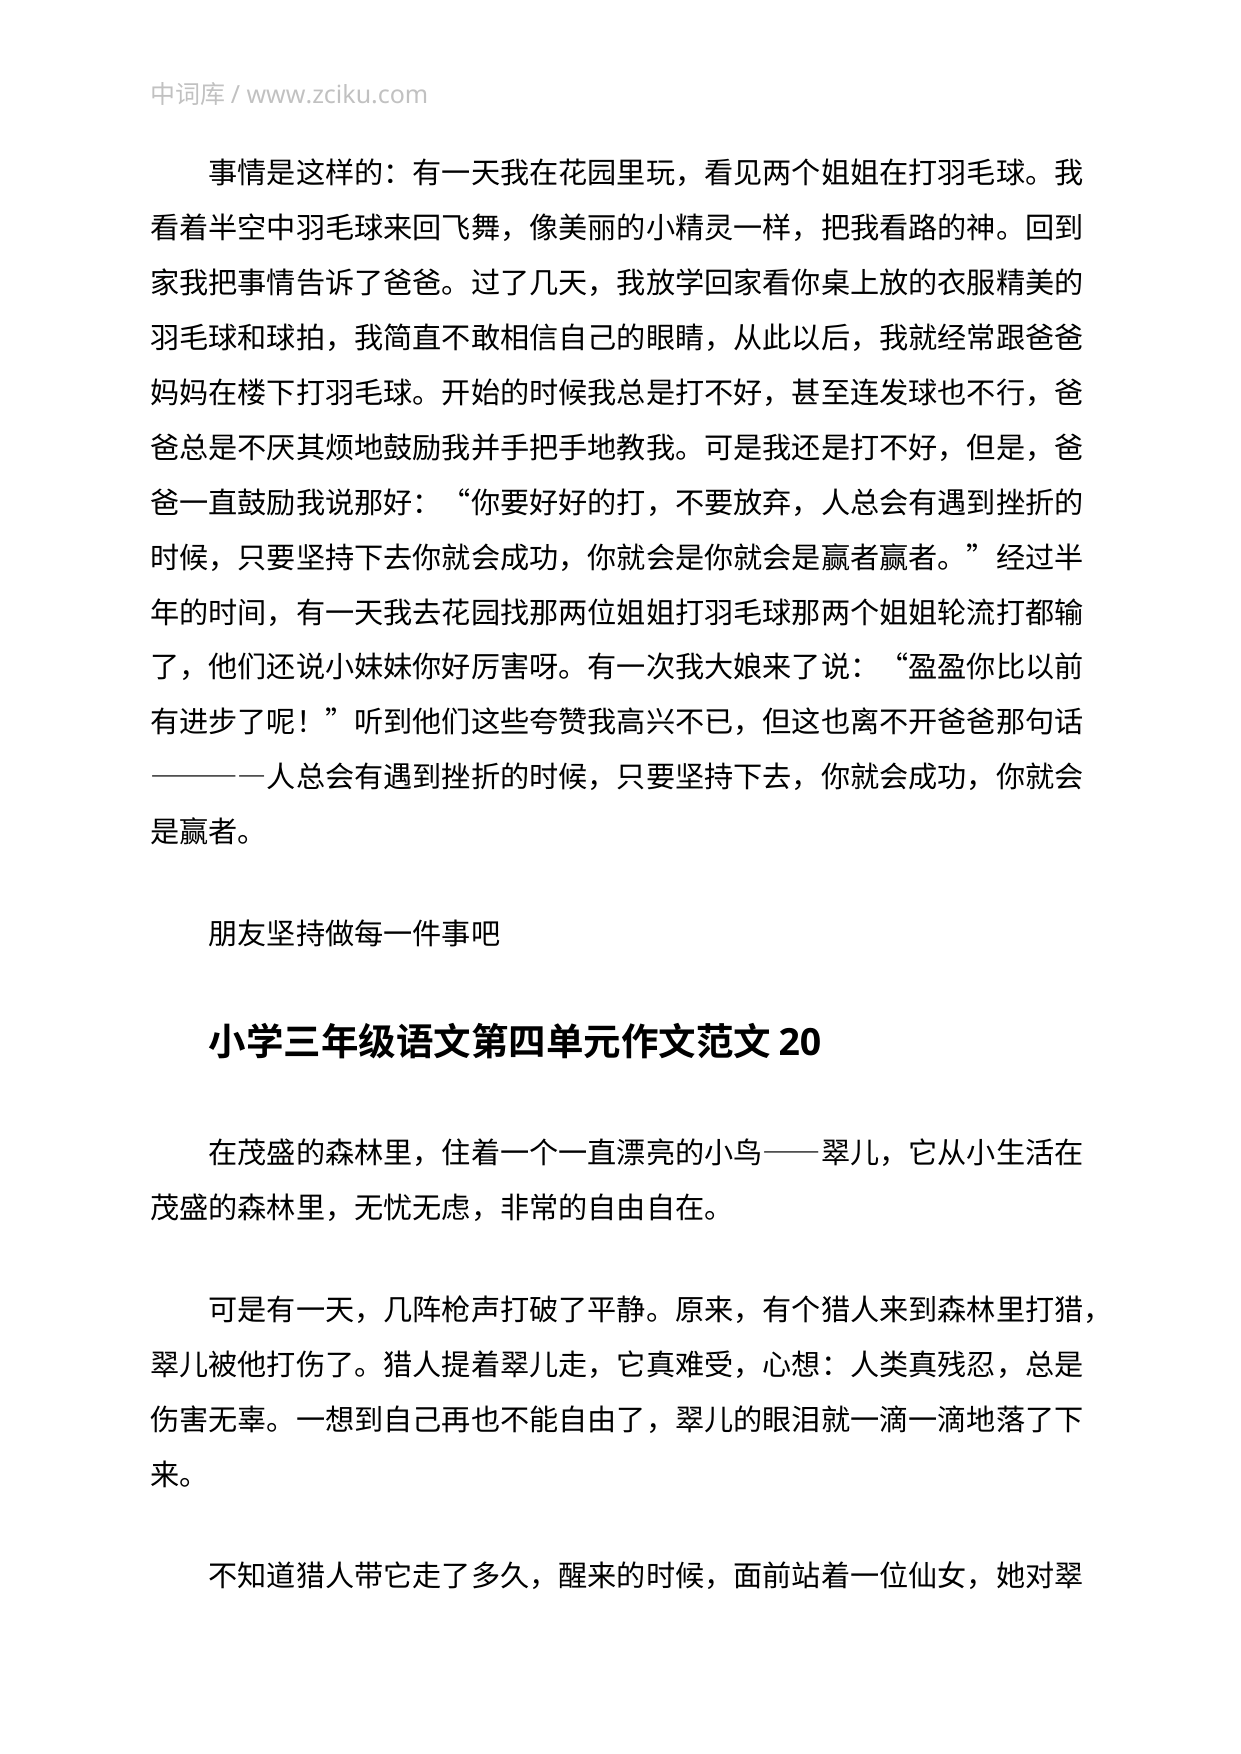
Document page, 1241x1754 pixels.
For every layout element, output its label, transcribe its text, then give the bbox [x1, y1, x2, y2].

text 小学三年级语文第四单元作文范文20 [150, 1012, 1090, 1067]
text 在茂盛的森林里，住着一个一直漂亮的小鸟——翠儿，它从小生活在茂盛的森林里，无忧无虑，非常的自由自在。 [150, 1130, 1090, 1227]
text 可是有一天，几阵枪声打破了平静。原来，有个猎人来到森林里打猎，翠儿被他打伤了。猎人提着翠儿走，它真难受，心想：人类真残忍，总是伤害无辜。一想到自己再也不能自由了，翠儿的眼泪就一滴一滴地落了下来。 [150, 1287, 1090, 1493]
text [150, 1553, 1090, 1595]
text 事情是这样的：有一天我在花园里玩，看见两个姐姐在打羽毛球。我看着半空中羽毛球来回飞舞，像美丽的小精灵一样，把我看路的神。回到家我把事情告诉了爸爸。过了几天，我放学回家看你桌上放的衣服精美的羽毛球和球拍，我简直不敢相信自己的眼睛，从此以后，我就经常跟爸爸妈妈在楼下打羽毛球。开始的时候我总是打不好，甚至连发球也不行，爸爸总是不厌其烦地鼓励我并手把手地教我。可是我还是打不好，但是，爸爸一直鼓励我说那好：“你要好好的打，不要放弃，人总会有遇到挫折的时候，只要坚持下去你就会成功，你就会是你就会是赢者赢者。”经过半年的时间，有一天我去花园找那两位姐姐打羽毛球那两个姐姐轮流打都输了，他们还说小妹妹你好厉害呀。有一次我大娘来了说：“盈盈你比以前有进步了呢！”听到他们这些夸赞我高兴不已，但这也离不开爸爸那句话————人总会有遇到挫折的时候，只要坚持下去，你就会成功，你就会是赢者。 [150, 150, 1090, 851]
text 朋友坚持做每一件事吧 [150, 911, 1090, 953]
